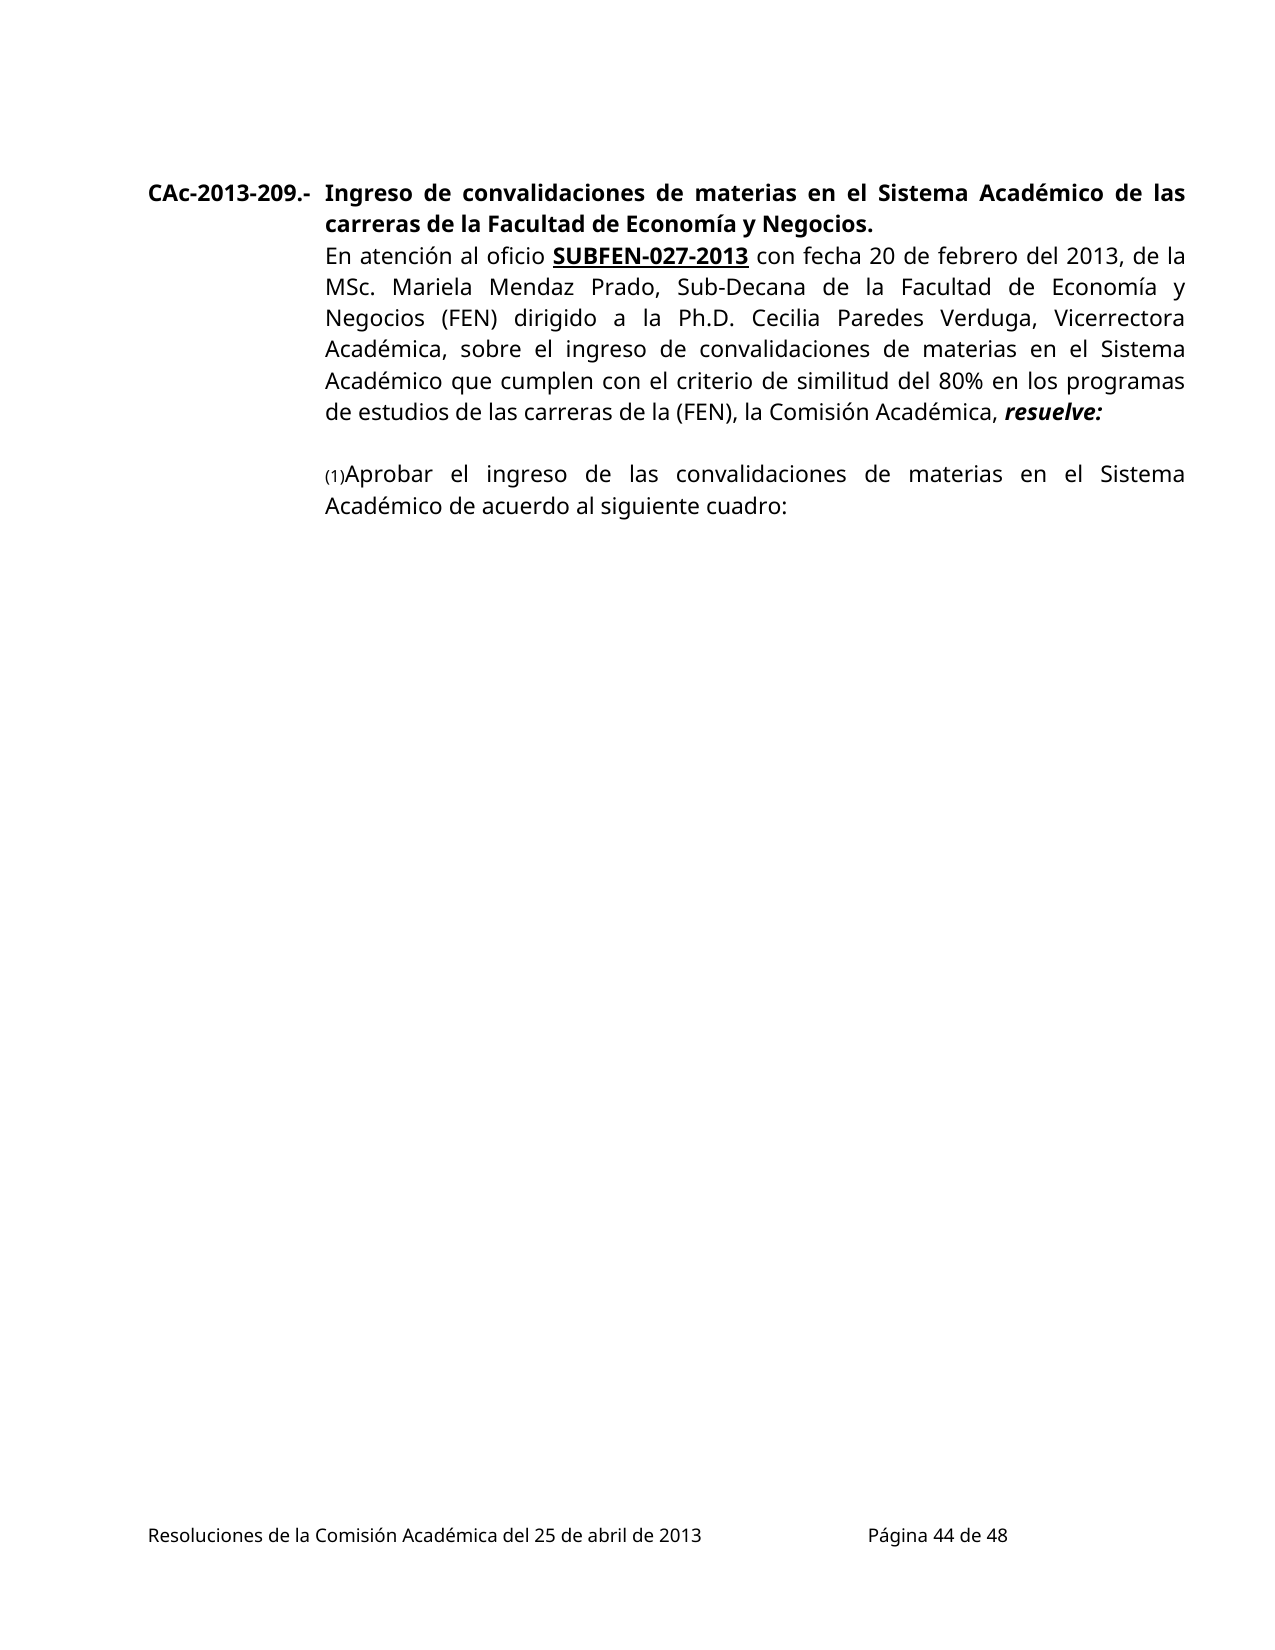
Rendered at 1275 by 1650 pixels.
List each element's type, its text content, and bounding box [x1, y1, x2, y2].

text (1)Aprobar el ingreso de las convalidaciones de materias en el Sistema Académico de acuerdo al siguiente cuadro: [148, 458, 1186, 521]
text En atención al oficio SUBFEN-027-2013 con fecha 20 de febrero del 2013, de la MSc. Mariela Mendaz Prado, Sub-Decana de la Facultad de Economía y Negocios (FEN) dirigido a la Ph.D. Cecilia Paredes Verduga, Vicerrectora Académica, sobre el ingreso de convalidaciones de materias en el Sistema Académico que cumplen con el criterio de similitud del 80% en los programas de estudios de las carreras de la (FEN), la Comisión Académica, resuelve: [148, 240, 1186, 427]
text CAc-2013-209.- Ingreso de convalidaciones de materias en el Sistema Académico de las carreras de la Facultad de Economía y Negocios. [148, 177, 1186, 240]
